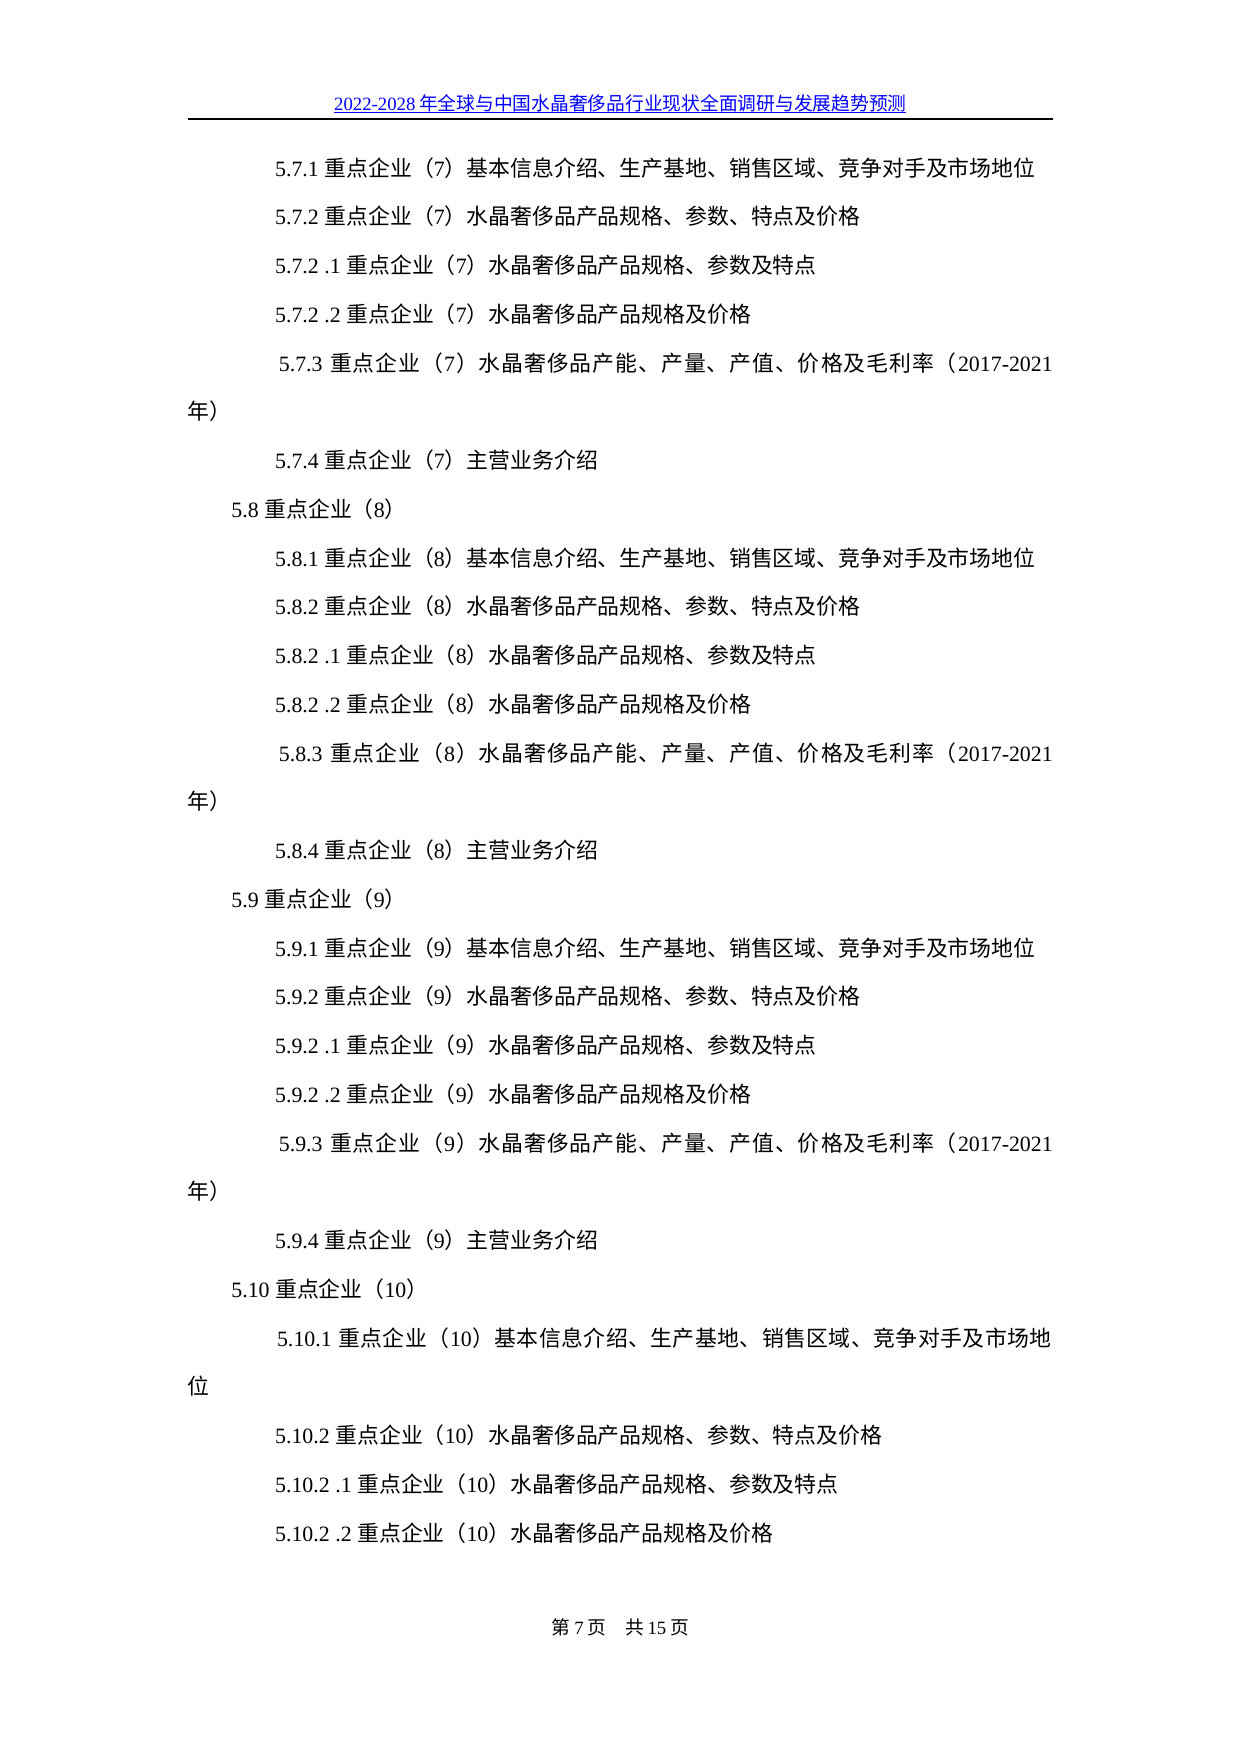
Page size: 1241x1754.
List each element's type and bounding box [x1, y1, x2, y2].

text [187, 150, 1053, 1548]
